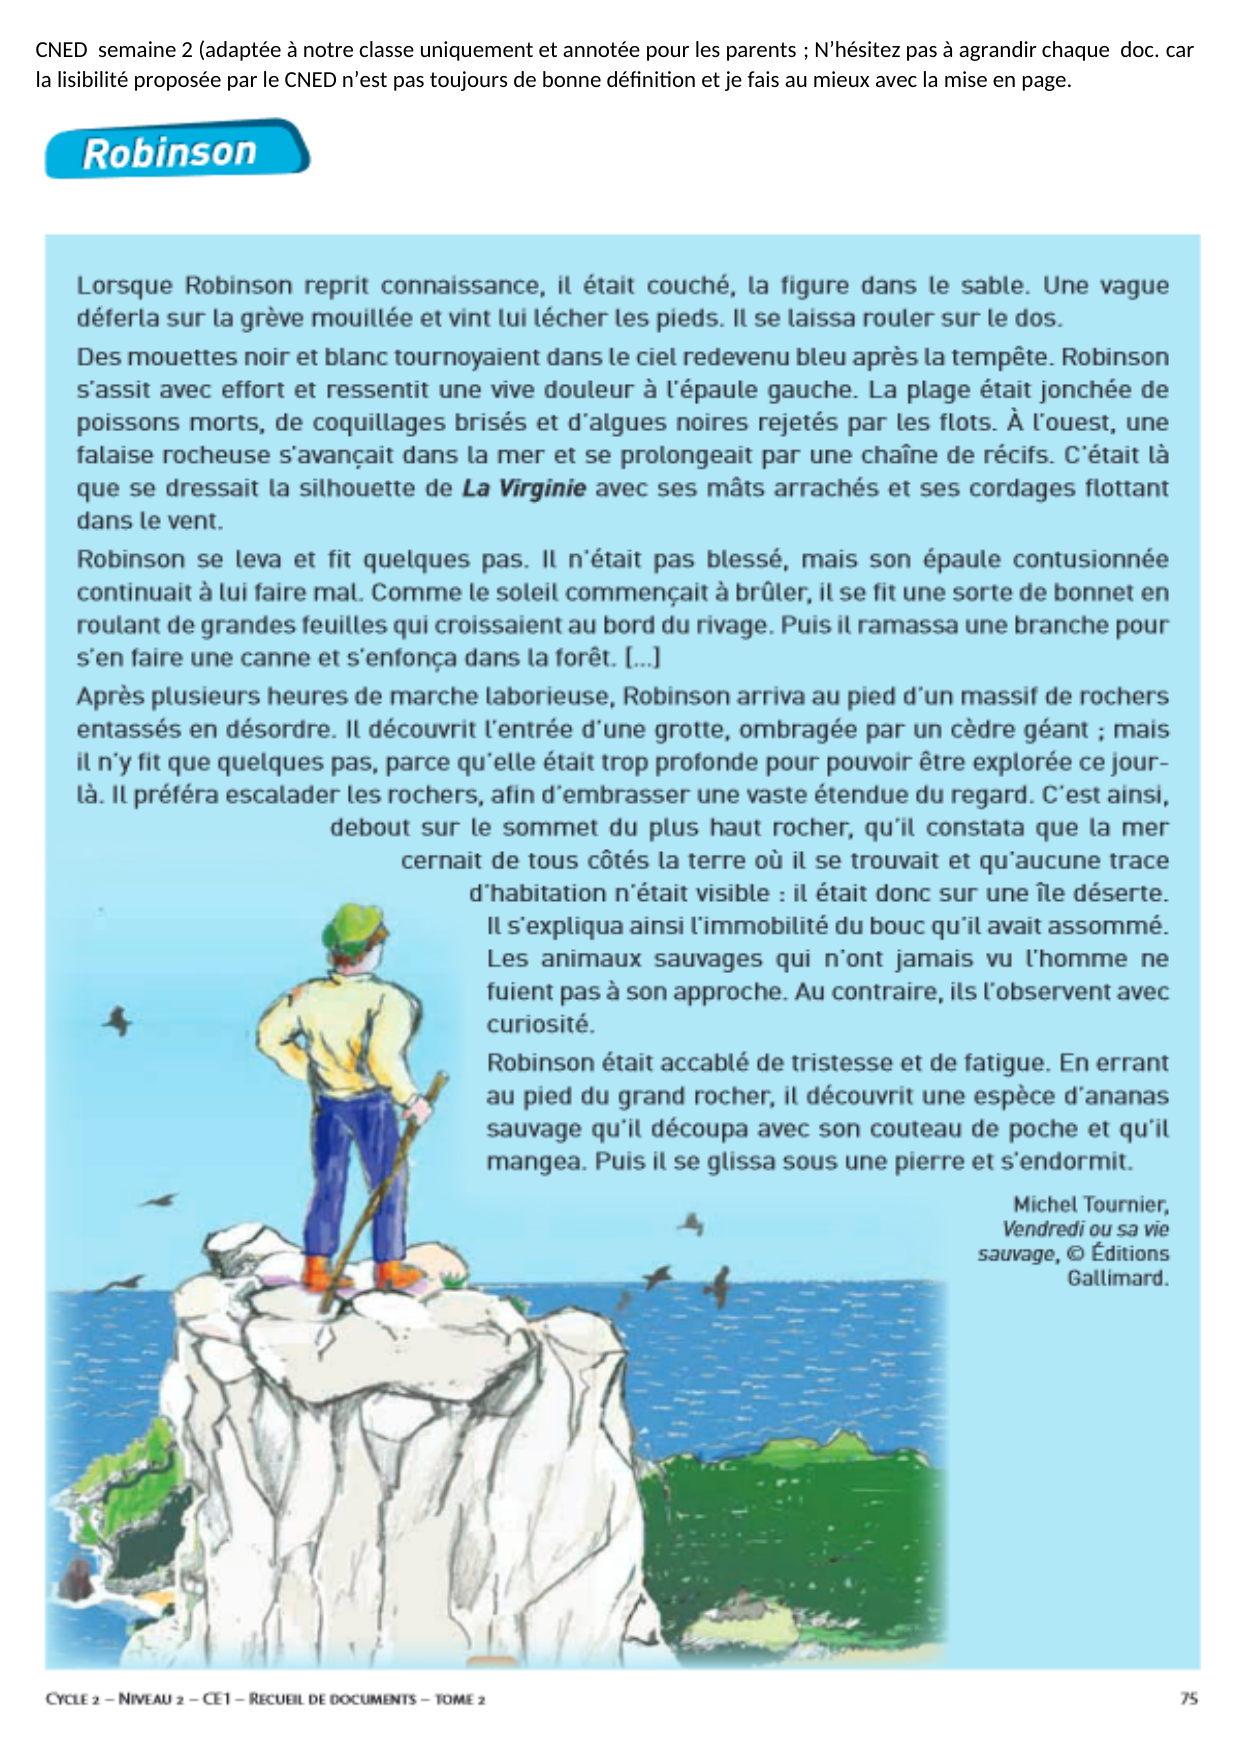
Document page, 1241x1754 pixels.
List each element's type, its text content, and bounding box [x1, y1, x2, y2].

picture [35, 112, 1202, 1711]
text CNED semaine 2 (adaptée à notre classe uniquement et annotée pour les parents ; N’hésitez pas à agrandir chaque doc. car la lisibilité proposée par le CNED n’est pas toujours de bonne définition et je fais au mieux avec la mise en page. [35, 35, 1205, 94]
